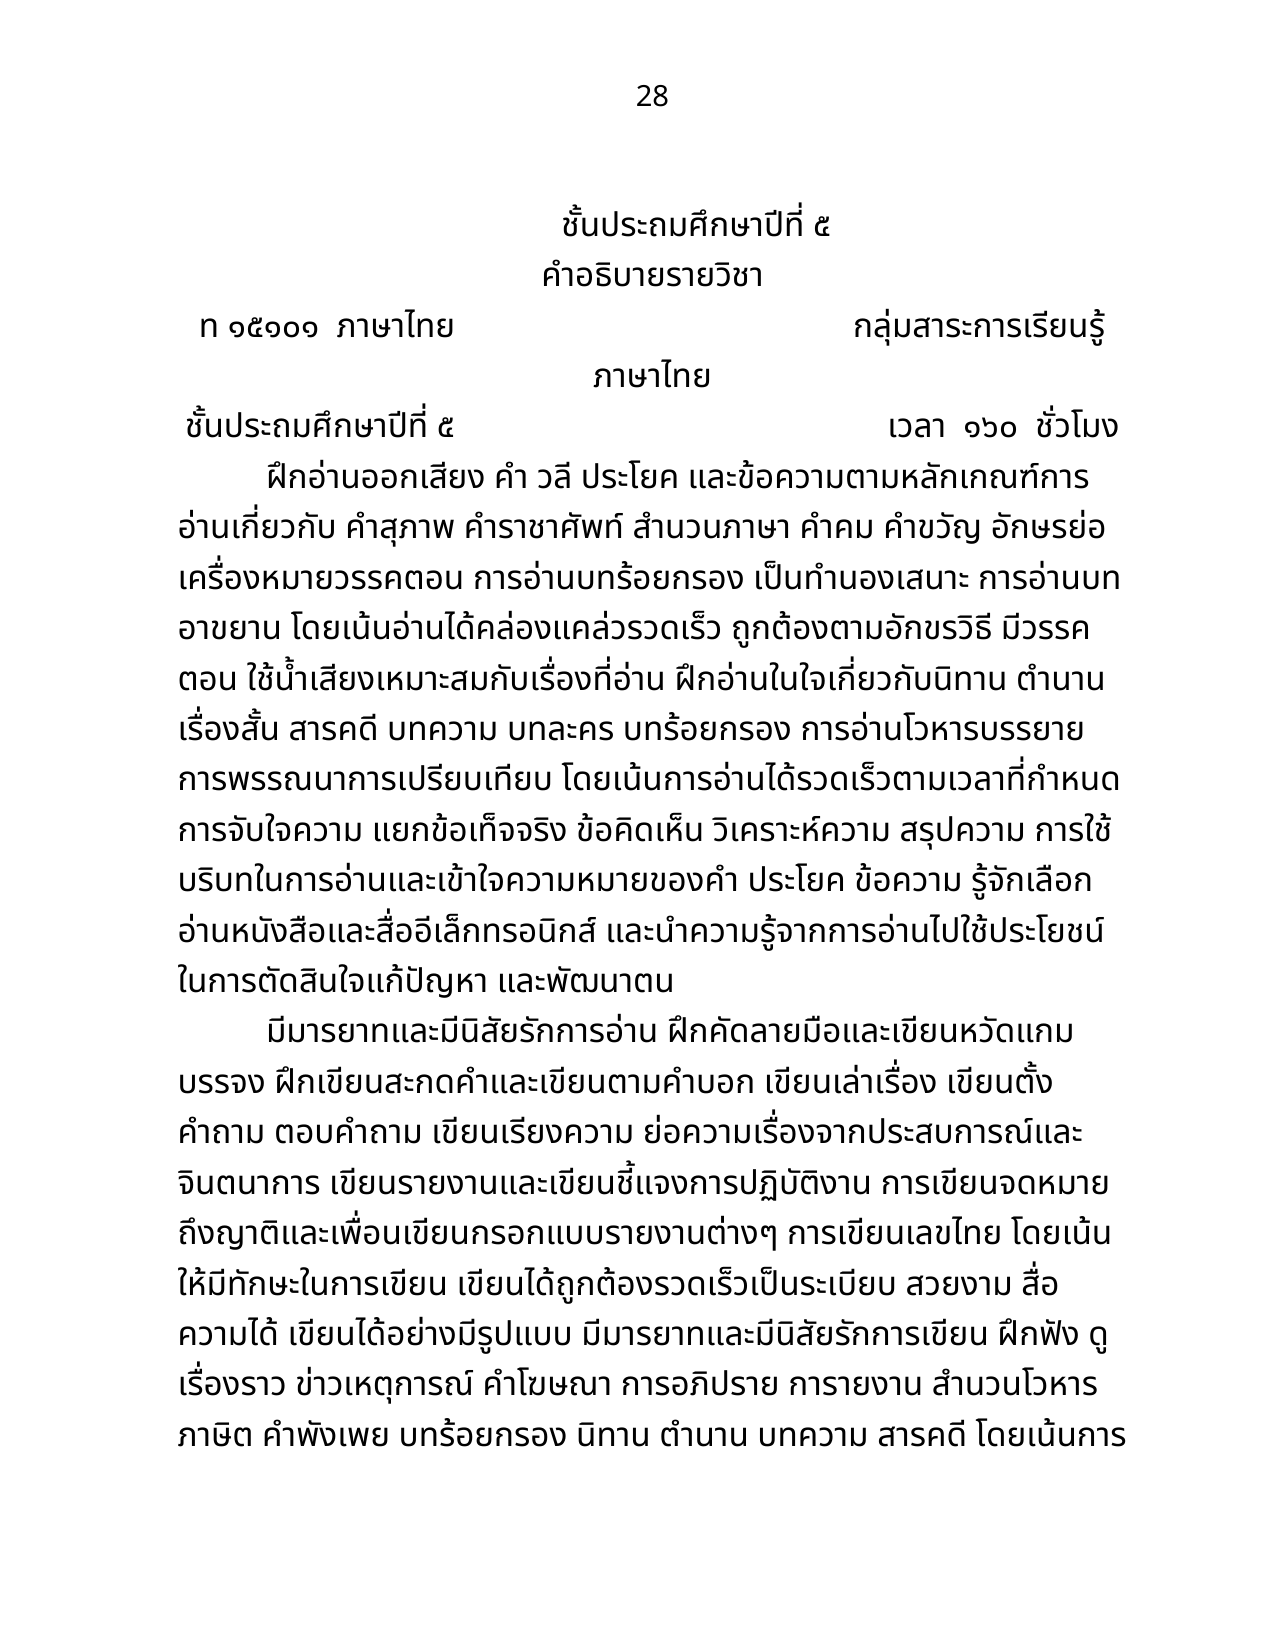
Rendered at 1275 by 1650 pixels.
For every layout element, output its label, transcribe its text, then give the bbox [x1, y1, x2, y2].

text ฝึกอ่านออกเสียง คำ วลี ประโยค และข้อความตามหลักเกณฑ์การอ่านเกี่ยวกับ คำสุภาพ คำราชาศัพท์ สำนวนภาษา คำคม คำขวัญ อักษรย่อ เครื่องหมายวรรคตอน การอ่านบทร้อยกรอง เป็นทำนองเสนาะ การอ่านบทอาขยาน โดยเน้นอ่านได้คล่องแคล่วรวดเร็ว ถูกต้องตามอักขรวิธี มีวรรคตอน ใช้น้ำเสียงเหมาะสมกับเรื่องที่อ่าน ฝึกอ่านในใจเกี่ยวกับนิทาน ตำนาน เรื่องสั้น สารคดี บทความ บทละคร บทร้อยกรอง การอ่านโวหารบรรยาย การพรรณนาการเปรียบเทียบ โดยเน้นการอ่านได้รวดเร็วตามเวลาที่กำหนด การจับใจความ แยกข้อเท็จจริง ข้อคิดเห็น วิเคราะห์ความ สรุปความ การใช้บริบทในการอ่านและเข้าใจความหมายของคำ ประโยค ข้อความ รู้จักเลือกอ่านหนังสือและสื่ออีเล็กทรอนิกส์ และนำความรู้จากการอ่านไปใช้ประโยชน์ในการตัดสินใจแก้ปัญหา และพัฒนาตน [177, 453, 1127, 1007]
text ท ๑๕๑๐๑ ภาษาไทย กลุ่มสาระการเรียนรู้ภาษาไทย [177, 302, 1127, 402]
text คำอธิบายรายวิชา [177, 251, 1127, 302]
subtitle ชั้นประถมศึกษาปีที่ ๕ [177, 201, 1127, 251]
text ชั้นประถมศึกษาปีที่ ๕ เวลา ๑๖๐ ชั่วโมง [177, 402, 1127, 453]
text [177, 1007, 1127, 1461]
